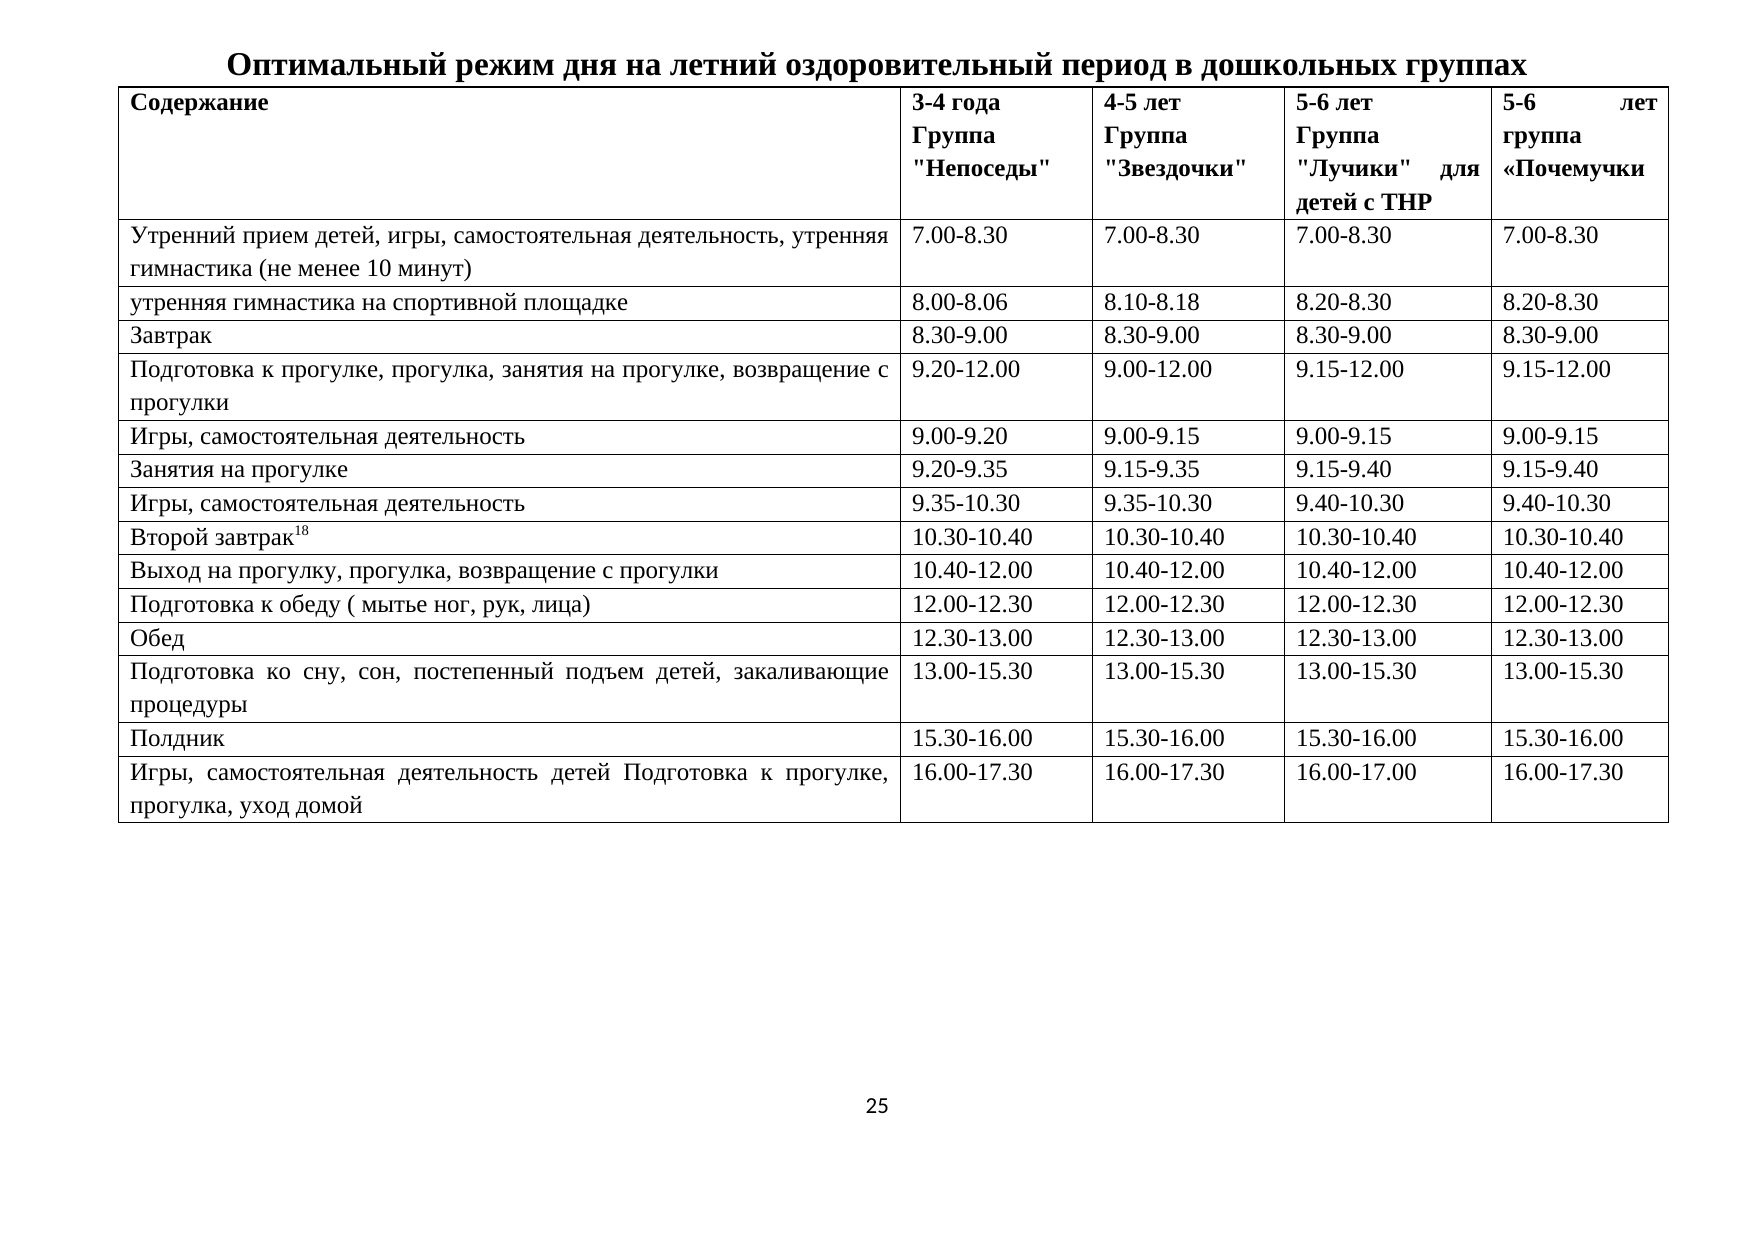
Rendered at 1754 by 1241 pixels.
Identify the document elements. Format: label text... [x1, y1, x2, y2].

table_cell 9.15-9.40 [1492, 455, 1668, 487]
table_cell 8.10-8.18 [1093, 287, 1284, 319]
table_cell 15.30-16.00 [1093, 723, 1284, 756]
table_cell 12.00-12.30 [1093, 589, 1284, 622]
table_cell 15.30-16.00 [901, 723, 1092, 756]
table_cell 8.00-8.06 [901, 287, 1092, 319]
table_cell 8.20-8.30 [1492, 287, 1668, 319]
table_header Содержание [119, 88, 900, 219]
table_header 5-6 лет группа «Почемучки [1492, 88, 1668, 219]
table_cell 8.30-9.00 [1492, 321, 1668, 353]
table_cell 9.20-12.00 [901, 354, 1092, 420]
table_cell 12.00-12.30 [1285, 589, 1491, 622]
table_cell 8.30-9.00 [1093, 321, 1284, 353]
table_cell 13.00-15.30 [901, 656, 1092, 722]
table_cell 12.30-13.00 [1093, 623, 1284, 655]
table_cell 8.30-9.00 [901, 321, 1092, 353]
table_cell 10.40-12.00 [1492, 555, 1668, 588]
table_cell Утренний прием детей, игры, самостоятельная деятельность, утренняя гимнастика (не менее 10 минут) [119, 220, 900, 286]
table_cell 16.00-17.30 [1093, 757, 1284, 822]
table_cell 12.30-13.00 [1285, 623, 1491, 655]
table_cell 9.40-10.30 [1285, 488, 1491, 521]
table_cell 9.00-12.00 [1093, 354, 1284, 420]
table_cell Выход на прогулку, прогулка, возвращение с прогулки [119, 555, 900, 588]
table_cell 16.00-17.00 [1285, 757, 1491, 822]
table_cell Обед [119, 623, 900, 655]
table_cell 9.15-9.35 [1093, 455, 1284, 487]
table_cell 9.40-10.30 [1492, 488, 1668, 521]
table_cell 9.00-9.15 [1093, 421, 1284, 453]
table_cell 9.35-10.30 [901, 488, 1092, 521]
text Оптимальный режим дня на летний оздоровительный период в дошкольных группах [118, 44, 1636, 83]
table_cell 10.30-10.40 [1093, 522, 1284, 554]
table_cell 7.00-8.30 [1093, 220, 1284, 286]
table_cell 12.30-13.00 [1492, 623, 1668, 655]
table_cell 8.20-8.30 [1285, 287, 1491, 319]
table_cell 13.00-15.30 [1492, 656, 1668, 722]
table_cell Завтрак [119, 321, 900, 353]
table_cell 13.00-15.30 [1285, 656, 1491, 722]
table_cell 9.35-10.30 [1093, 488, 1284, 521]
table_cell 10.40-12.00 [1093, 555, 1284, 588]
table_cell 9.00-9.20 [901, 421, 1092, 453]
table_cell 12.30-13.00 [901, 623, 1092, 655]
table_cell 15.30-16.00 [1285, 723, 1491, 756]
table_cell 9.15-9.40 [1285, 455, 1491, 487]
table_cell 9.20-9.35 [901, 455, 1092, 487]
table_cell 16.00-17.30 [1492, 757, 1668, 822]
table_header 3-4 года Группа "Непоседы" [901, 88, 1092, 219]
table_cell Подготовка ко сну, сон, постепенный подъем детей, закаливающие процедуры [119, 656, 900, 722]
table_cell 12.00-12.30 [1492, 589, 1668, 622]
table_cell 10.40-12.00 [1285, 555, 1491, 588]
table_header 4-5 лет Группа "Звездочки" [1093, 88, 1284, 219]
table_cell 15.30-16.00 [1492, 723, 1668, 756]
table_cell 9.15-12.00 [1285, 354, 1491, 420]
table_cell 10.30-10.40 [1285, 522, 1491, 554]
table_cell Подготовка к прогулке, прогулка, занятия на прогулке, возвращение с прогулки [119, 354, 900, 420]
table_cell 10.40-12.00 [901, 555, 1092, 588]
table_cell Игры, самостоятельная деятельность детей Подготовка к прогулке, прогулка, уход домой [119, 757, 900, 822]
table_cell Подготовка к обеду ( мытье ног, рук, лица) [119, 589, 900, 622]
table_cell 10.30-10.40 [1492, 522, 1668, 554]
table_cell 8.30-9.00 [1285, 321, 1491, 353]
table_cell 10.30-10.40 [901, 522, 1092, 554]
table_cell 12.00-12.30 [901, 589, 1092, 622]
table_header 5-6 лет Группа "Лучики" для детей с ТНР [1285, 88, 1491, 219]
table_cell Второй завтрак18 [119, 522, 900, 554]
table_cell 16.00-17.30 [901, 757, 1092, 822]
table_cell утренняя гимнастика на спортивной площадке [119, 287, 900, 319]
table_cell 13.00-15.30 [1093, 656, 1284, 722]
table_cell Полдник [119, 723, 900, 756]
table_cell 9.00-9.15 [1285, 421, 1491, 453]
table_cell 9.15-12.00 [1492, 354, 1668, 420]
table_cell Игры, самостоятельная деятельность [119, 421, 900, 453]
table_cell Игры, самостоятельная деятельность [119, 488, 900, 521]
table_cell 7.00-8.30 [1492, 220, 1668, 286]
table_cell Занятия на прогулке [119, 455, 900, 487]
table_cell 9.00-9.15 [1492, 421, 1668, 453]
table_cell 7.00-8.30 [901, 220, 1092, 286]
table_cell 7.00-8.30 [1285, 220, 1491, 286]
